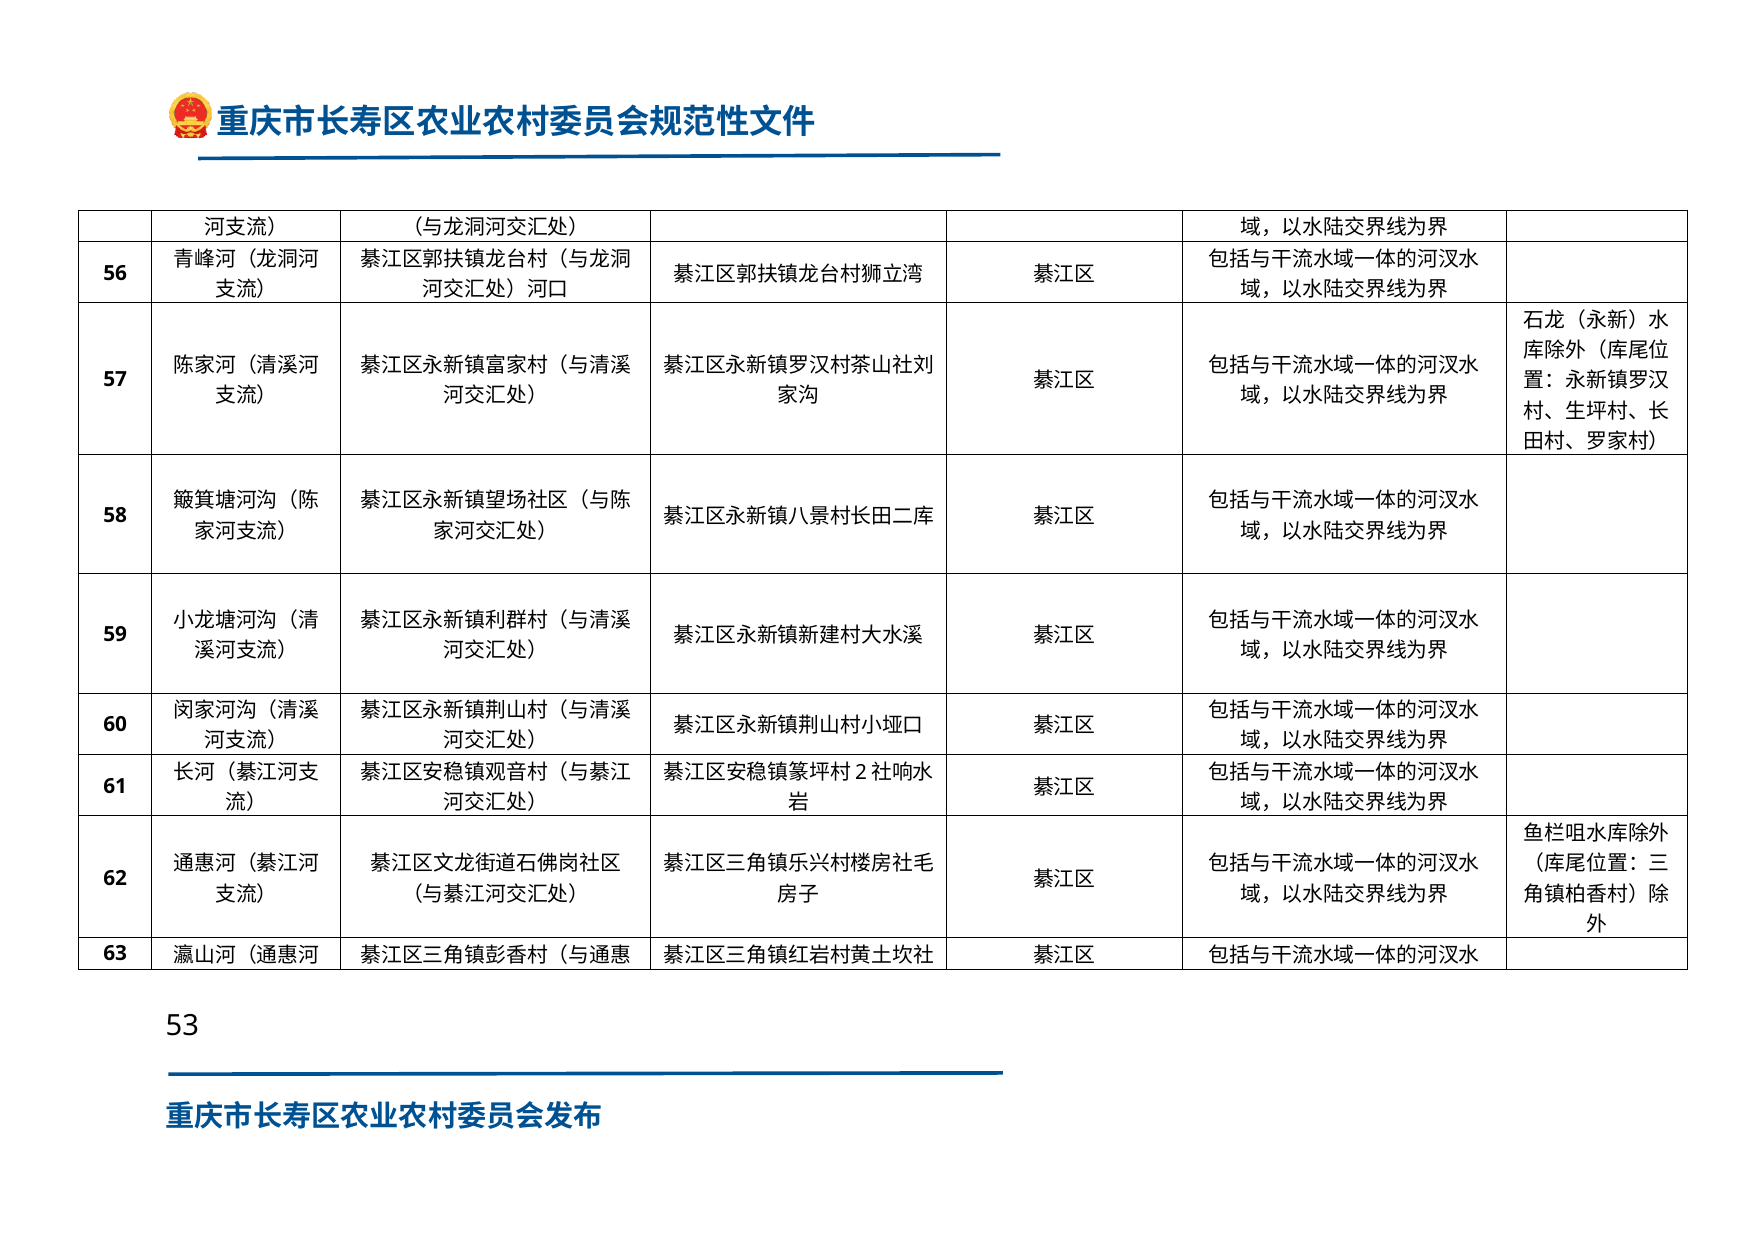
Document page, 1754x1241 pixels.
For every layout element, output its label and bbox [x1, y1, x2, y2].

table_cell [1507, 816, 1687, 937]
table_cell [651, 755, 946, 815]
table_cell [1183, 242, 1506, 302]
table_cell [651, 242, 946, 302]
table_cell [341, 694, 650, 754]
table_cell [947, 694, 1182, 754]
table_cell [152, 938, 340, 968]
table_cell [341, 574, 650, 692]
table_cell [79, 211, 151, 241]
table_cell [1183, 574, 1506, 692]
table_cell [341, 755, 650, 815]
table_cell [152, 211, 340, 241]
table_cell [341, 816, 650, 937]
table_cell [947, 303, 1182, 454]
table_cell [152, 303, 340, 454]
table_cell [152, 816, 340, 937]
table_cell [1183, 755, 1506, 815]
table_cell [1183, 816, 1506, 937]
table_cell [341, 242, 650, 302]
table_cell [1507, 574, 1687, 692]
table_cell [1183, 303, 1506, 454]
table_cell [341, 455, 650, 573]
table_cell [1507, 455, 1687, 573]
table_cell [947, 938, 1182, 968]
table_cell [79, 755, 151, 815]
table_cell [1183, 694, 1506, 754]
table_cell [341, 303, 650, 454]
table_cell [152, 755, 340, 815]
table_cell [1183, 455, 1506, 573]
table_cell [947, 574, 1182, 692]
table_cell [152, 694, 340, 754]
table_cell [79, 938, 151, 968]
picture [165, 90, 216, 142]
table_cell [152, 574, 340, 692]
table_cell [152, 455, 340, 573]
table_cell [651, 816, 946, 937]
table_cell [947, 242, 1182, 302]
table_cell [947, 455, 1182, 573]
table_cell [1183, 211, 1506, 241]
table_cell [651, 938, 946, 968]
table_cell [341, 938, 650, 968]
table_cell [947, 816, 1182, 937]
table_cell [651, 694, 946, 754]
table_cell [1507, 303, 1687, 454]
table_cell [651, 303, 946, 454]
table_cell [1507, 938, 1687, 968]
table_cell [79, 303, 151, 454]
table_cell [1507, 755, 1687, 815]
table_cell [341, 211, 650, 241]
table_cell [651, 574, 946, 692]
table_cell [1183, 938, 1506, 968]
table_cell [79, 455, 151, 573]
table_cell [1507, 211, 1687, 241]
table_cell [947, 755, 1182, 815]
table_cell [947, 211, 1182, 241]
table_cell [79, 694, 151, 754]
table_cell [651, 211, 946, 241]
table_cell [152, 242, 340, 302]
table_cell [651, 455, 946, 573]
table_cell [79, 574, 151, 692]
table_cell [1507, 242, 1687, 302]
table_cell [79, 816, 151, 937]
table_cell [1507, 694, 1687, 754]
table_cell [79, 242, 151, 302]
